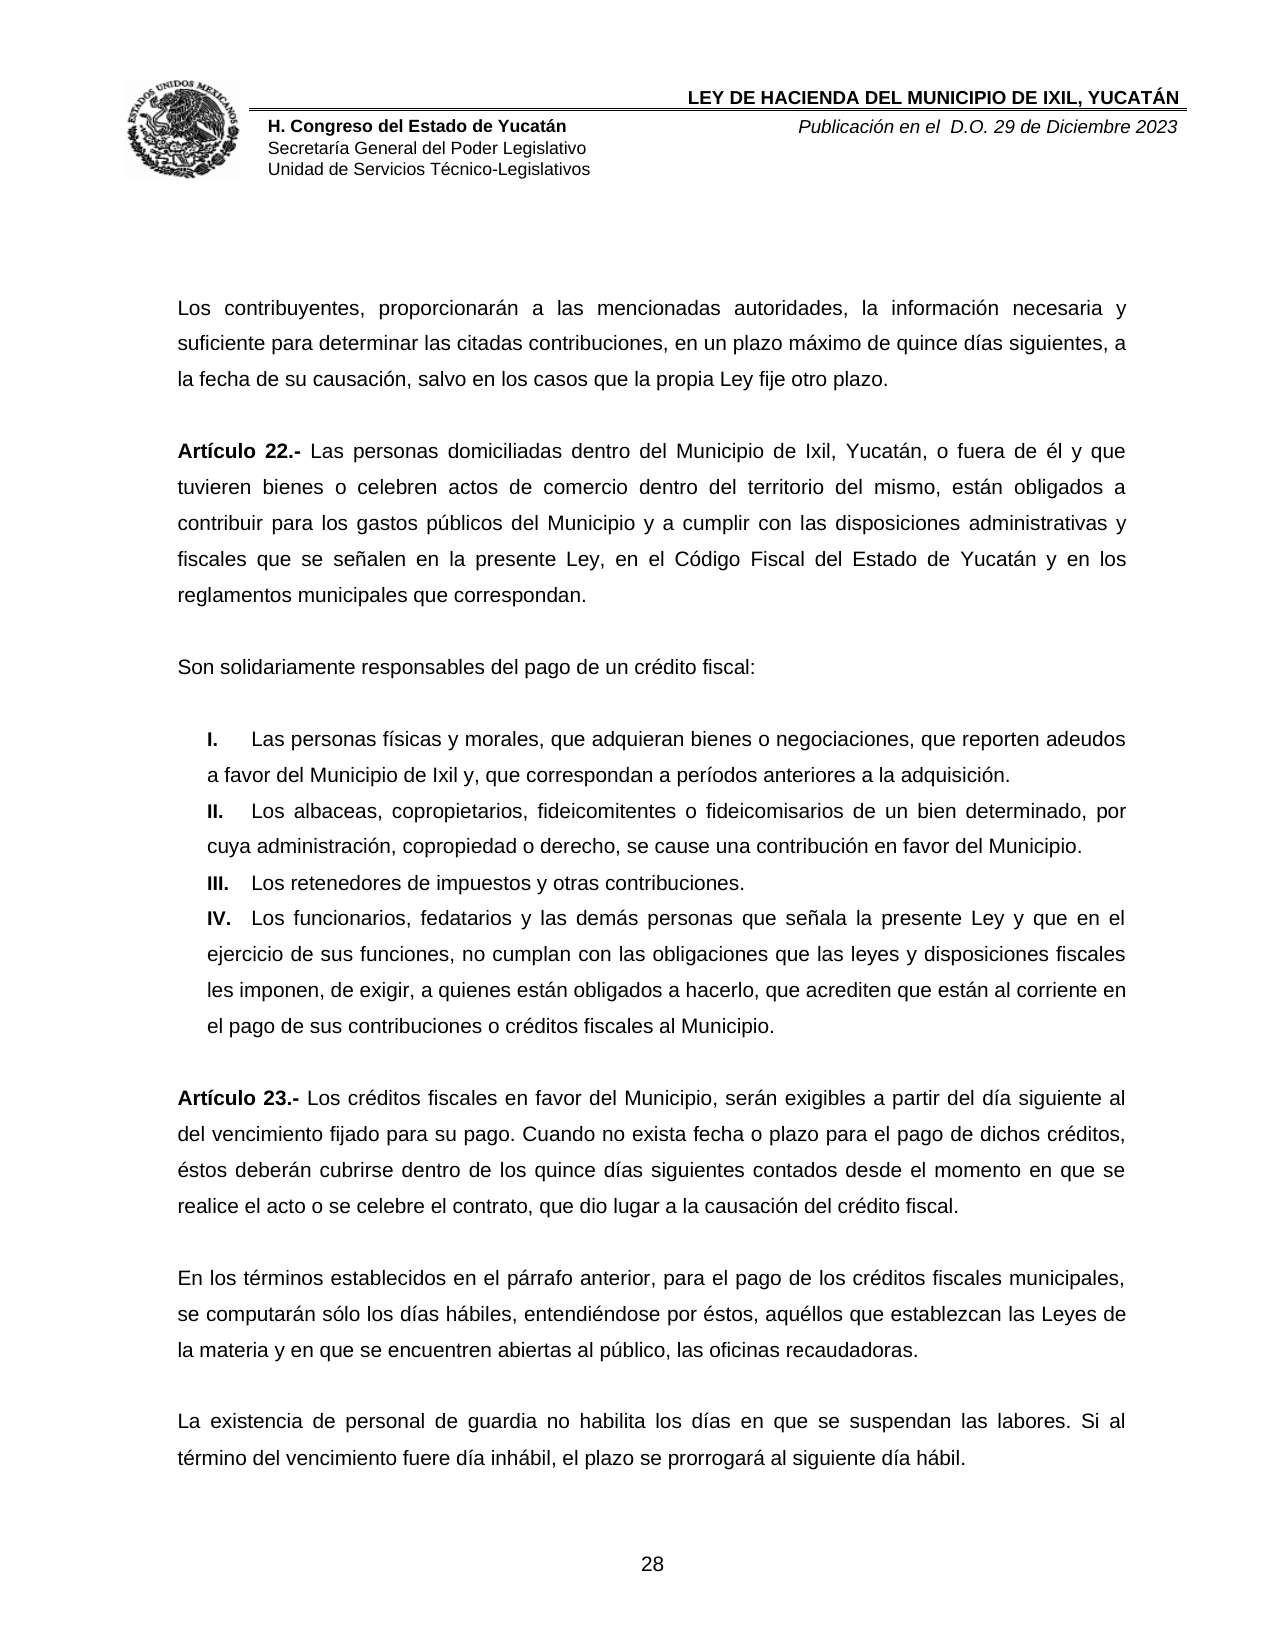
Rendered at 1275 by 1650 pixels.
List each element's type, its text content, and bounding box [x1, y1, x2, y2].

text Artículo 23.- Los créditos fiscales en favor del Municipio, serán exigibles a partir del día siguiente al del vencimiento fijado para su pago. Cuando no exista fecha o plazo para el pago de dichos créditos, éstos deberán cubrirse dentro de los quince días siguientes contados desde el momento en que se realice el acto o se celebre el contrato, que dio lugar a la causación del crédito fiscal. [177, 1086, 1127, 1218]
list Las personas físicas y morales, que adquieran bienes o negociaciones, que reporten adeudos a favor del Municipio de Ixil y, que correspondan a períodos anteriores a la adquisición. [207, 727, 1127, 786]
text En los términos establecidos en el párrafo anterior, para el pago de los créditos fiscales municipales, se computarán sólo los días hábiles, entendiéndose por éstos, aquéllos que establezcan las Leyes de la materia y en que se encuentren abiertas al público, las oficinas recaudadoras. [177, 1266, 1127, 1361]
text La existencia de personal de guardia no habilita los días en que se suspendan las labores. Si al término del vencimiento fuere día inhábil, el plazo se prorrogará al siguiente día hábil. [177, 1409, 1127, 1469]
text Artículo 22.- Las personas domiciliadas dentro del Municipio de Ixil, Yucatán, o fuera de él y que tuvieren bienes o celebren actos de comercio dentro del territorio del mismo, están obligados a contribuir para los gastos públicos del Municipio y a cumplir con las disposiciones administrativas y fiscales que se señalen en la presente Ley, en el Código Fiscal del Estado de Yucatán y en los reglamentos municipales que correspondan. [177, 439, 1127, 607]
list Los albaceas, copropietarios, fideicomitentes o fideicomisarios de un bien determinado, por cuya administración, copropiedad o derecho, se cause una contribución en favor del Municipio. [207, 798, 1127, 858]
list Los funcionarios, fedatarios y las demás personas que señala la presente Ley y que en el ejercicio de sus funciones, no cumplan con las obligaciones que las leyes y disposiciones fiscales les imponen, de exigir, a quienes están obligados a hacerlo, que acrediten que están al corriente en el pago de sus contribuciones o créditos fiscales al Municipio. [207, 906, 1127, 1038]
text Los contribuyentes, proporcionarán a las mencionadas autoridades, la información necesaria y suficiente para determinar las citadas contribuciones, en un plazo máximo de quince días siguientes, a la fecha de su causación, salvo en los casos que la propia Ley fije otro plazo. [177, 295, 1127, 391]
list Los retenedores de impuestos y otras contribuciones. [207, 870, 1127, 894]
text Son solidariamente responsables del pago de un crédito fiscal: [177, 655, 1127, 679]
